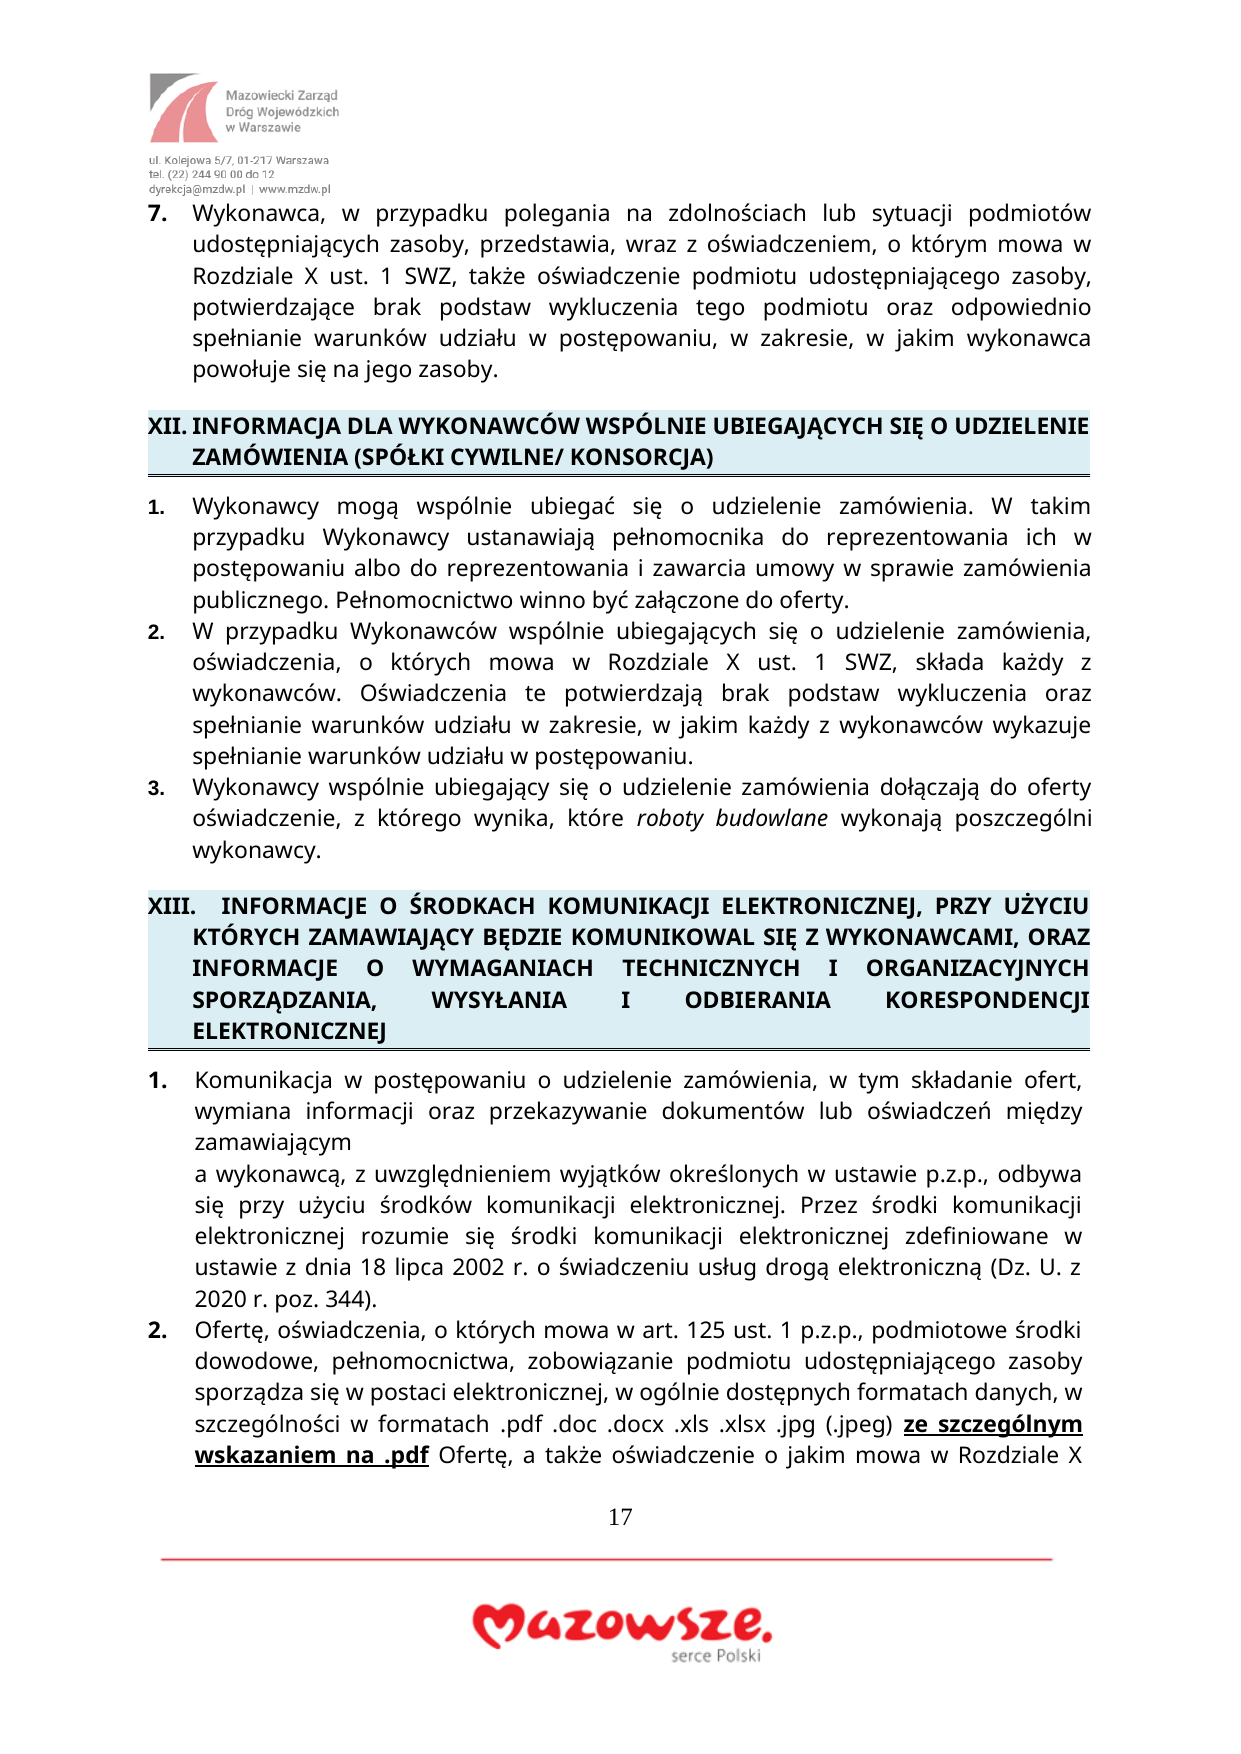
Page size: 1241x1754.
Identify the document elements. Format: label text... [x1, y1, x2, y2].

list Wykonawcy wspólnie ubiegający się o udzielenie zamówienia dołączają do oferty oświadczenie, z którego wynika, które roboty budowlane wykonają poszczególni wykonawcy. [148, 771, 1093, 865]
list Wykonawca, w przypadku polegania na zdolnościach lub sytuacji podmiotów udostępniających zasoby, przedstawia, wraz z oświadczeniem, o którym mowa w Rozdziale X ust. 1 SWZ, także oświadczenie podmiotu udostępniającego zasoby, potwierdzające brak podstaw wykluczenia tego podmiotu oraz odpowiednio spełnianie warunków udziału w postępowaniu, w zakresie, w jakim wykonawca powołuje się na jego zasoby. [148, 197, 1093, 385]
list W przypadku Wykonawców wspólnie ubiegających się o udzielenie zamówienia, oświadczenia, o których mowa w Rozdziale X ust. 1 SWZ, składa każdy z wykonawców. Oświadczenia te potwierdzają brak podstaw wykluczenia oraz spełnianie warunków udziału w zakresie, w jakim każdy z wykonawców wykazuje spełnianie warunków udziału w postępowaniu. [148, 615, 1093, 771]
list Wykonawcy mogą wspólnie ubiegać się o udzielenie zamówienia. W takim przypadku Wykonawcy ustanawiają pełnomocnika do reprezentowania ich w postępowaniu albo do reprezentowania i zawarcia umowy w sprawie zamówienia publicznego. Pełnomocnictwo winno być załączone do oferty. [148, 490, 1093, 615]
picture [147, 1530, 1093, 1681]
list INFORMACJA DLA WYKONAWCÓW WSPÓLNIE UBIEGAJĄCYCH SIĘ O UDZIELENIE ZAMÓWIENIA (SPÓŁKI CYWILNE/ KONSORCJA) [148, 410, 1090, 474]
list INFORMACJE O ŚRODKACH KOMUNIKACJI ELEKTRONICZNEJ, PRZY UŻYCIU KTÓRYCH ZAMAWIAJĄCY BĘDZIE KOMUNIKOWAL SIĘ Z WYKONAWCAMI, ORAZ INFORMACJE O WYMAGANIACH TECHNICZNYCH I ORGANIZACYJNYCH SPORZĄDZANIA, WYSYŁANIA I ODBIERANIA KORESPONDENCJI ELEKTRONICZNEJ [148, 890, 1090, 1048]
list Komunikacja w postępowaniu o udzielenie zamówienia, w tym składanie ofert, wymiana informacji oraz przekazywanie dokumentów lub oświadczeń między zamawiającym a wykonawcą, z uwzględnieniem wyjątków określonych w ustawie p.z.p., odbywa się przy użyciu środków komunikacji elektronicznej. Przez środki komunikacji elektronicznej rozumie się środki komunikacji elektronicznej zdefiniowane w ustawie z dnia 18 lipca 2002 r. o świadczeniu usług drogą elektroniczną (Dz. U. z 2020 r. poz. 344). [148, 1064, 1083, 1314]
picture [147, 73, 364, 198]
